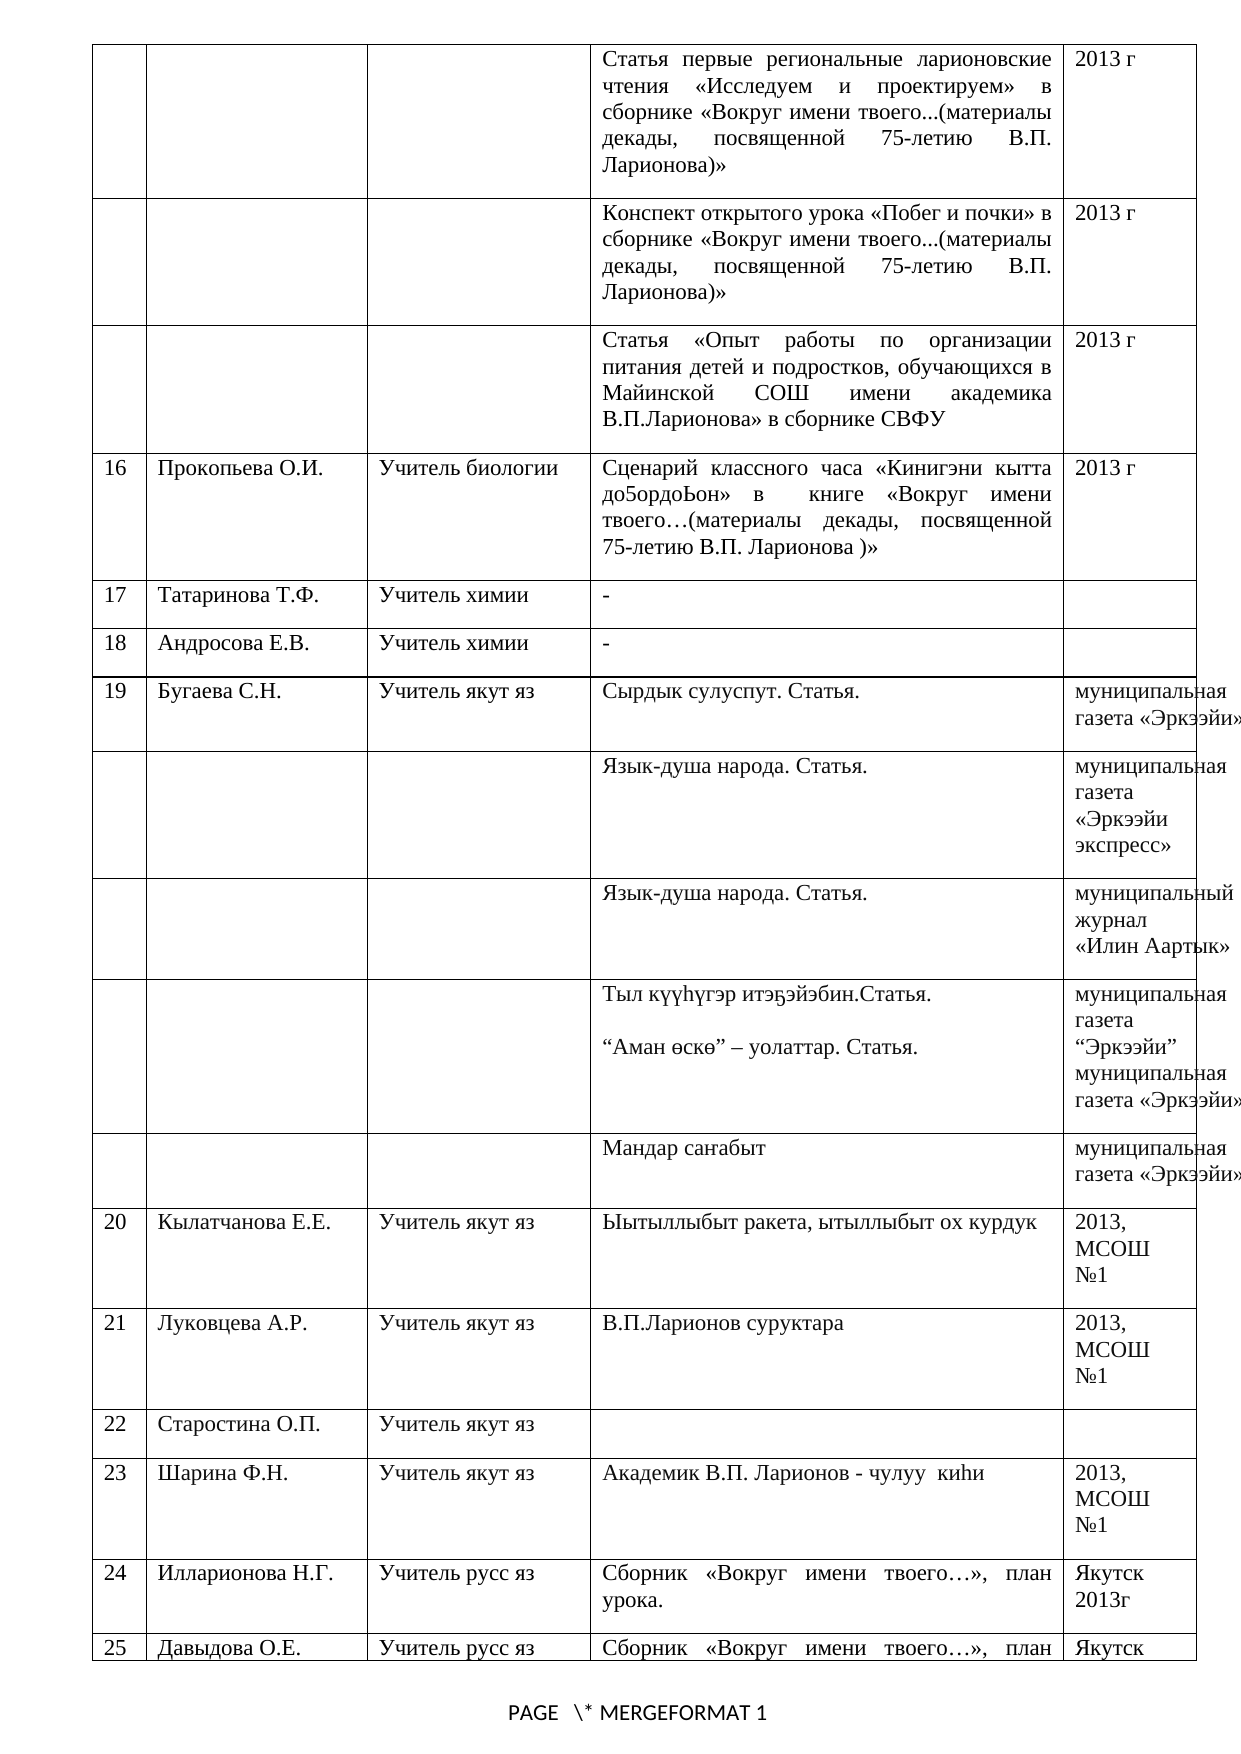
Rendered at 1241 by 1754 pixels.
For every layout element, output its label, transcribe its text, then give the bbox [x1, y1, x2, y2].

table_cell Конспект открытого урока «Побег и почки» в сборнике «Вокруг имени твоего...(материалы декады, посвященной 75-летию В.П. Ларионова)» [591, 199, 1063, 325]
table_cell [93, 199, 146, 325]
table_cell Тыл күүһүгэр итэҕэйэбин.Статья. “Аман өскө” – уолаттар. Статья. [591, 980, 1063, 1133]
table_cell 17 [93, 581, 146, 628]
table_cell 23 [93, 1459, 146, 1558]
table_cell Якутск 2013г [1064, 1560, 1196, 1633]
table_cell [1064, 629, 1196, 676]
table_cell Язык-душа народа. Статья. [591, 879, 1063, 979]
table_cell 16 [93, 454, 146, 580]
table_cell [368, 1134, 590, 1207]
table_cell [147, 879, 367, 979]
table_cell [368, 326, 590, 453]
table_cell Ыытыллыбыт ракета, ытыллыбыт ох курдук [591, 1209, 1063, 1308]
table_cell 20 [93, 1209, 146, 1308]
table_cell [368, 199, 590, 325]
table_cell [147, 326, 367, 453]
table_cell - [591, 581, 1063, 628]
table_cell 22 [93, 1410, 146, 1457]
table_cell Давыдова О.Е. [147, 1634, 367, 1660]
table_cell Язык-душа народа. Статья. [591, 752, 1063, 878]
table_cell 21 [93, 1309, 146, 1409]
table_cell [1064, 581, 1196, 628]
table_cell Учитель якут яз [368, 1209, 590, 1308]
table_cell - [591, 629, 1063, 676]
table_cell Кылатчанова Е.Е. [147, 1209, 367, 1308]
table_cell Илларионова Н.Г. [147, 1560, 367, 1633]
table_cell [147, 980, 367, 1133]
table_cell [368, 980, 590, 1133]
table_cell [591, 1410, 1063, 1457]
table_cell 2013, МСОШ №1 [1064, 1209, 1196, 1308]
table_cell Шарина Ф.Н. [147, 1459, 367, 1558]
table_cell муниципальная газета «Эркээйи» [1064, 678, 1196, 751]
table_cell Сырдык сулуспут. Статья. [591, 678, 1063, 751]
table_cell Сценарий классного часа «Кинигэни кытта до5ордоЬон» в книге «Вокруг имени твоего…(материалы декады, посвященной 75-летию В.П. Ларионова )» [591, 454, 1063, 580]
table_cell Учитель химии [368, 581, 590, 628]
table_cell муниципальная газета “Эркээйи” муниципальная газета «Эркээйи» [1064, 980, 1196, 1133]
table_cell 18 [93, 629, 146, 676]
table_cell 2013, МСОШ №1 [1064, 1309, 1196, 1409]
table_cell Учитель якут яз [368, 1309, 590, 1409]
table_cell Бугаева С.Н. [147, 678, 367, 751]
table_cell Статья «Опыт работы по организации питания детей и подростков, обучающихся в Майинской СОШ имени академика В.П.Ларионова» в сборнике СВФУ [591, 326, 1063, 453]
table_cell 19 [93, 678, 146, 751]
table_cell Андросова Е.В. [147, 629, 367, 676]
table_cell Учитель русс яз [368, 1560, 590, 1633]
table_cell муниципальная газета «Эркээйи» [1064, 1134, 1196, 1207]
table_cell 2013 г [1064, 454, 1196, 580]
table_cell Старостина О.П. [147, 1410, 367, 1457]
table_cell [147, 199, 367, 325]
table_cell Статья первые региональные ларионовские чтения «Исследуем и проектируем» в сборнике «Вокруг имени твоего...(материалы декады, посвященной 75-летию В.П. Ларионова)» [591, 45, 1063, 198]
table_cell Учитель русс яз [368, 1634, 590, 1660]
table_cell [591, 1634, 1063, 1660]
table_cell муниципальная газета «Эркээйи –экспресс» [1064, 752, 1196, 878]
table_cell [368, 752, 590, 878]
table_cell [93, 326, 146, 453]
table_cell Учитель якут яз [368, 1459, 590, 1558]
table_cell [147, 752, 367, 878]
table_cell 2013 г [1064, 326, 1196, 453]
table_cell 25 [93, 1634, 146, 1660]
table_cell [93, 45, 146, 198]
table_cell [1064, 1410, 1196, 1457]
table_cell Татаринова Т.Ф. [147, 581, 367, 628]
table_cell муниципальный журнал «Илин Аартык» [1064, 879, 1196, 979]
table_cell [147, 45, 367, 198]
table_cell [147, 1134, 367, 1207]
table_cell 24 [93, 1560, 146, 1633]
table_cell Мандар саҥабыт [591, 1134, 1063, 1207]
table_cell Учитель химии [368, 629, 590, 676]
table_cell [591, 1560, 1063, 1633]
table_cell В.П.Ларионов суруктара [591, 1309, 1063, 1409]
table_cell [93, 752, 146, 878]
table_cell Прокопьева О.И. [147, 454, 367, 580]
table_cell Учитель якут яз [368, 678, 590, 751]
table_cell 2013 г [1064, 45, 1196, 198]
table_cell [368, 879, 590, 979]
table_cell [93, 1134, 146, 1207]
table_cell [93, 980, 146, 1133]
table_cell 2013, МСОШ №1 [1064, 1459, 1196, 1558]
table_cell 2013 г [1064, 199, 1196, 325]
table_cell [368, 45, 590, 198]
table_cell [93, 879, 146, 979]
table_cell Академик В.П. Ларионов - чулуу киһи [591, 1459, 1063, 1558]
table_cell Учитель якут яз [368, 1410, 590, 1457]
table_cell Учитель биологии [368, 454, 590, 580]
table_cell Якутск 2013г [1064, 1634, 1196, 1660]
table_cell Луковцева А.Р. [147, 1309, 367, 1409]
